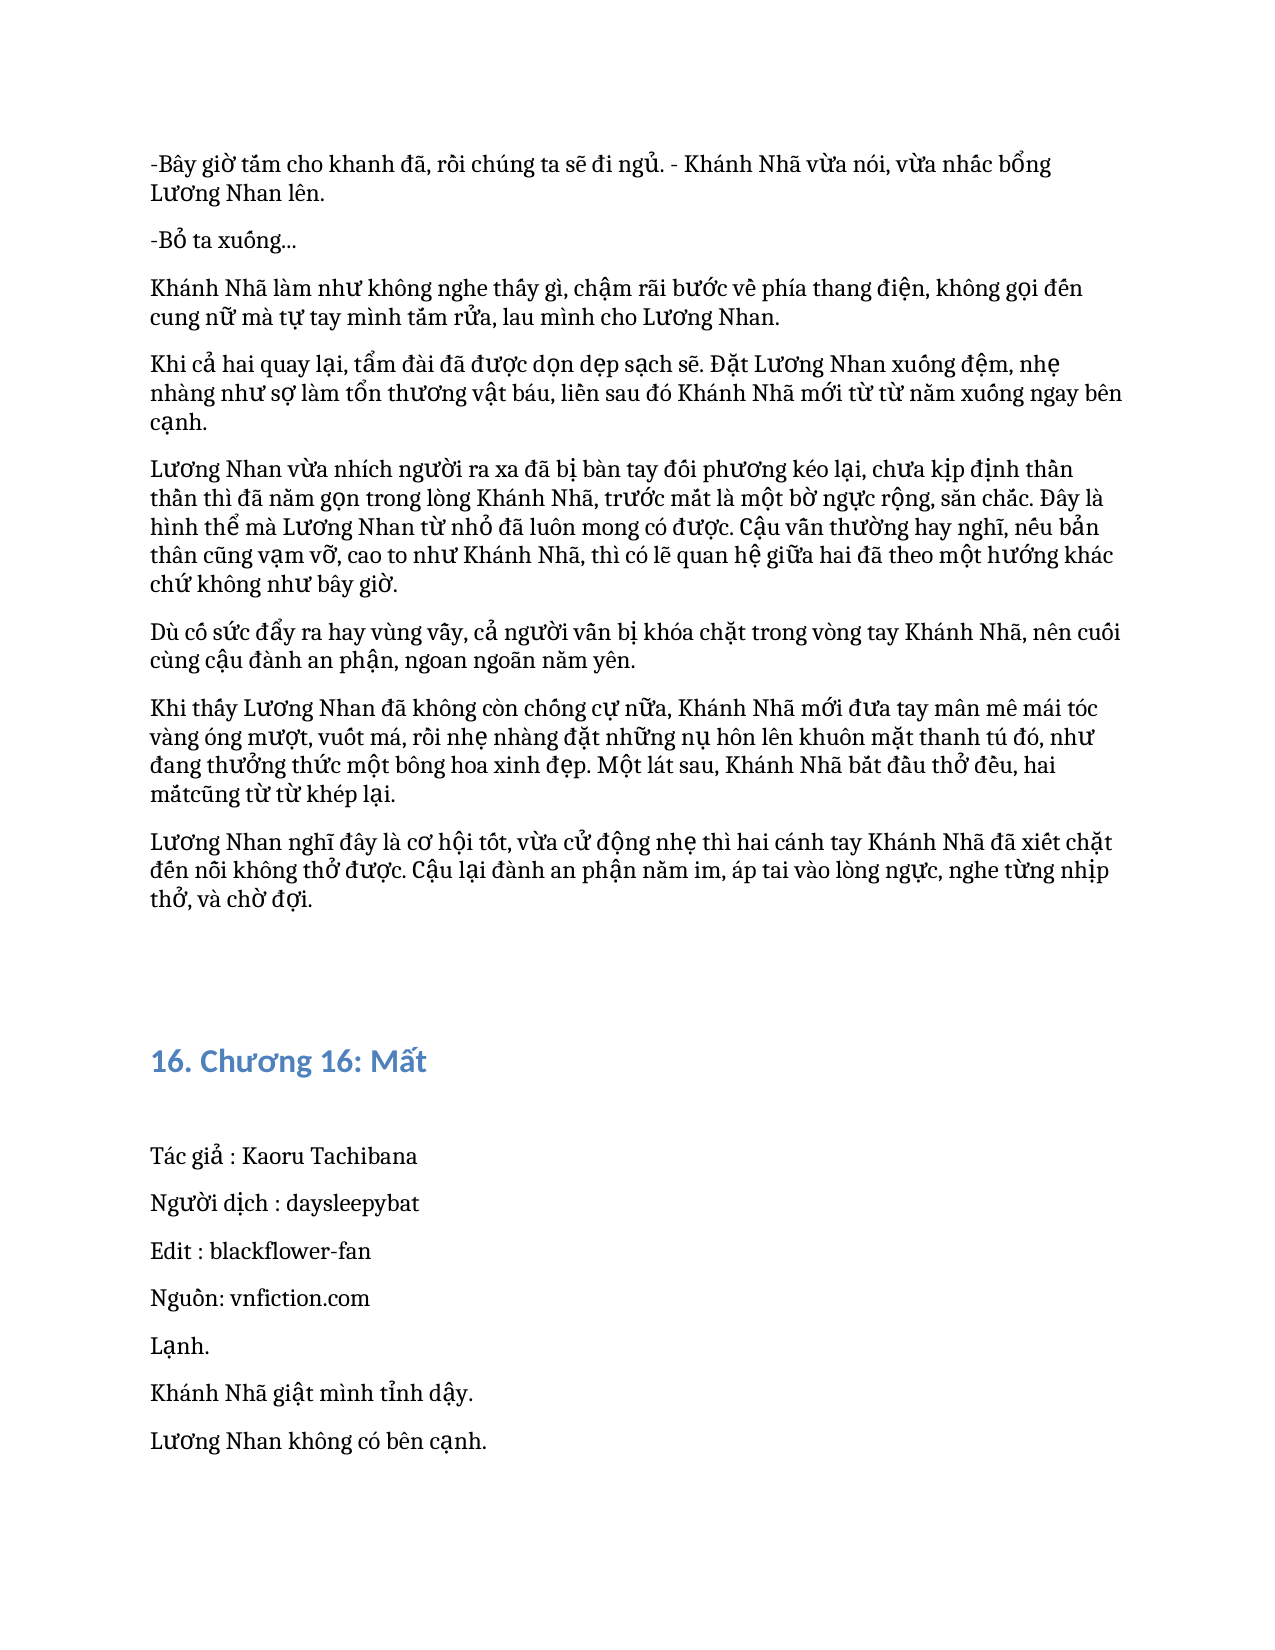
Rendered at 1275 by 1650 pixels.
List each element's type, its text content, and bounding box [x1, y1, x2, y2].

text -Bỏ ta xuống... [150, 226, 1125, 255]
text Khi cả hai quay lại, tẩm đài đã được dọn dẹp sạch sẽ. Đặt Lương Nhan xuống đệm, nhẹ nhàng như sợ làm tổn thương vật báu, liền sau đó Khánh Nhã mới từ từ nằm xuống ngay bên cạnh. [150, 350, 1125, 436]
text -Bây giờ tắm cho khanh đã, rồi chúng ta sẽ đi ngủ. - Khánh Nhã vừa nói, vừa nhấc bổng Lương Nhan lên. [150, 150, 1125, 207]
text Edit : blackflower-fan [150, 1237, 1125, 1265]
text Khánh Nhã làm như không nghe thấy gì, chậm rãi bước về phía thang điện, không gọi đến cung nữ mà tự tay mình tắm rửa, lau mình cho Lương Nhan. [150, 274, 1125, 331]
text Lương Nhan nghĩ đây là cơ hội tốt, vừa cử động nhẹ thì hai cánh tay Khánh Nhã đã xiết chặt đến nỗi không thở được. Cậu lại đành an phận nằm im, áp tai vào lòng ngực, nghe từng nhịp thở, và chờ đợi. [150, 827, 1125, 914]
text Lương Nhan không có bên cạnh. [150, 1427, 1125, 1455]
text Khi thấy Lương Nhan đã không còn chống cự nữa, Khánh Nhã mới đưa tay mân mê mái tóc vàng óng mượt, vuốt má, rồi nhẹ nhàng đặt những nụ hôn lên khuôn mặt thanh tú đó, như đang thưởng thức một bông hoa xinh đẹp. Một lát sau, Khánh Nhã bắt đầu thở đều, hai mắtcũng từ từ khép lại. [150, 694, 1125, 809]
text Người dịch : daysleepybat [150, 1189, 1125, 1218]
text Lương Nhan vừa nhích người ra xa đã bị bàn tay đối phương kéo lại, chưa kịp định thần thần thì đã nằm gọn trong lòng Khánh Nhã, trước mắt là một bờ ngực rộng, săn chắc. Đây là hình thể mà Lương Nhan từ nhỏ đã luôn mong có được. Cậu vẫn thường hay nghĩ, nếu bản thân cũng vạm vỡ, cao to như Khánh Nhã, thì có lẽ quan hệ giữa hai đã theo một hướng khác chứ không như bây giờ. [150, 455, 1125, 599]
subtitle 16. Chương 16: Mất [150, 1039, 1125, 1080]
text Dù cố sức đẩy ra hay vùng vẫy, cả người vẫn bị khóa chặt trong vòng tay Khánh Nhã, nên cuối cùng cậu đành an phận, ngoan ngoãn nằm yên. [150, 617, 1125, 675]
text Khánh Nhã giật mình tỉnh dậy. [150, 1379, 1125, 1408]
text Lạnh. [150, 1332, 1125, 1360]
text Tác giả : Kaoru Tachibana [150, 1084, 1125, 1170]
text Nguồn: vnfiction.com [150, 1284, 1125, 1313]
